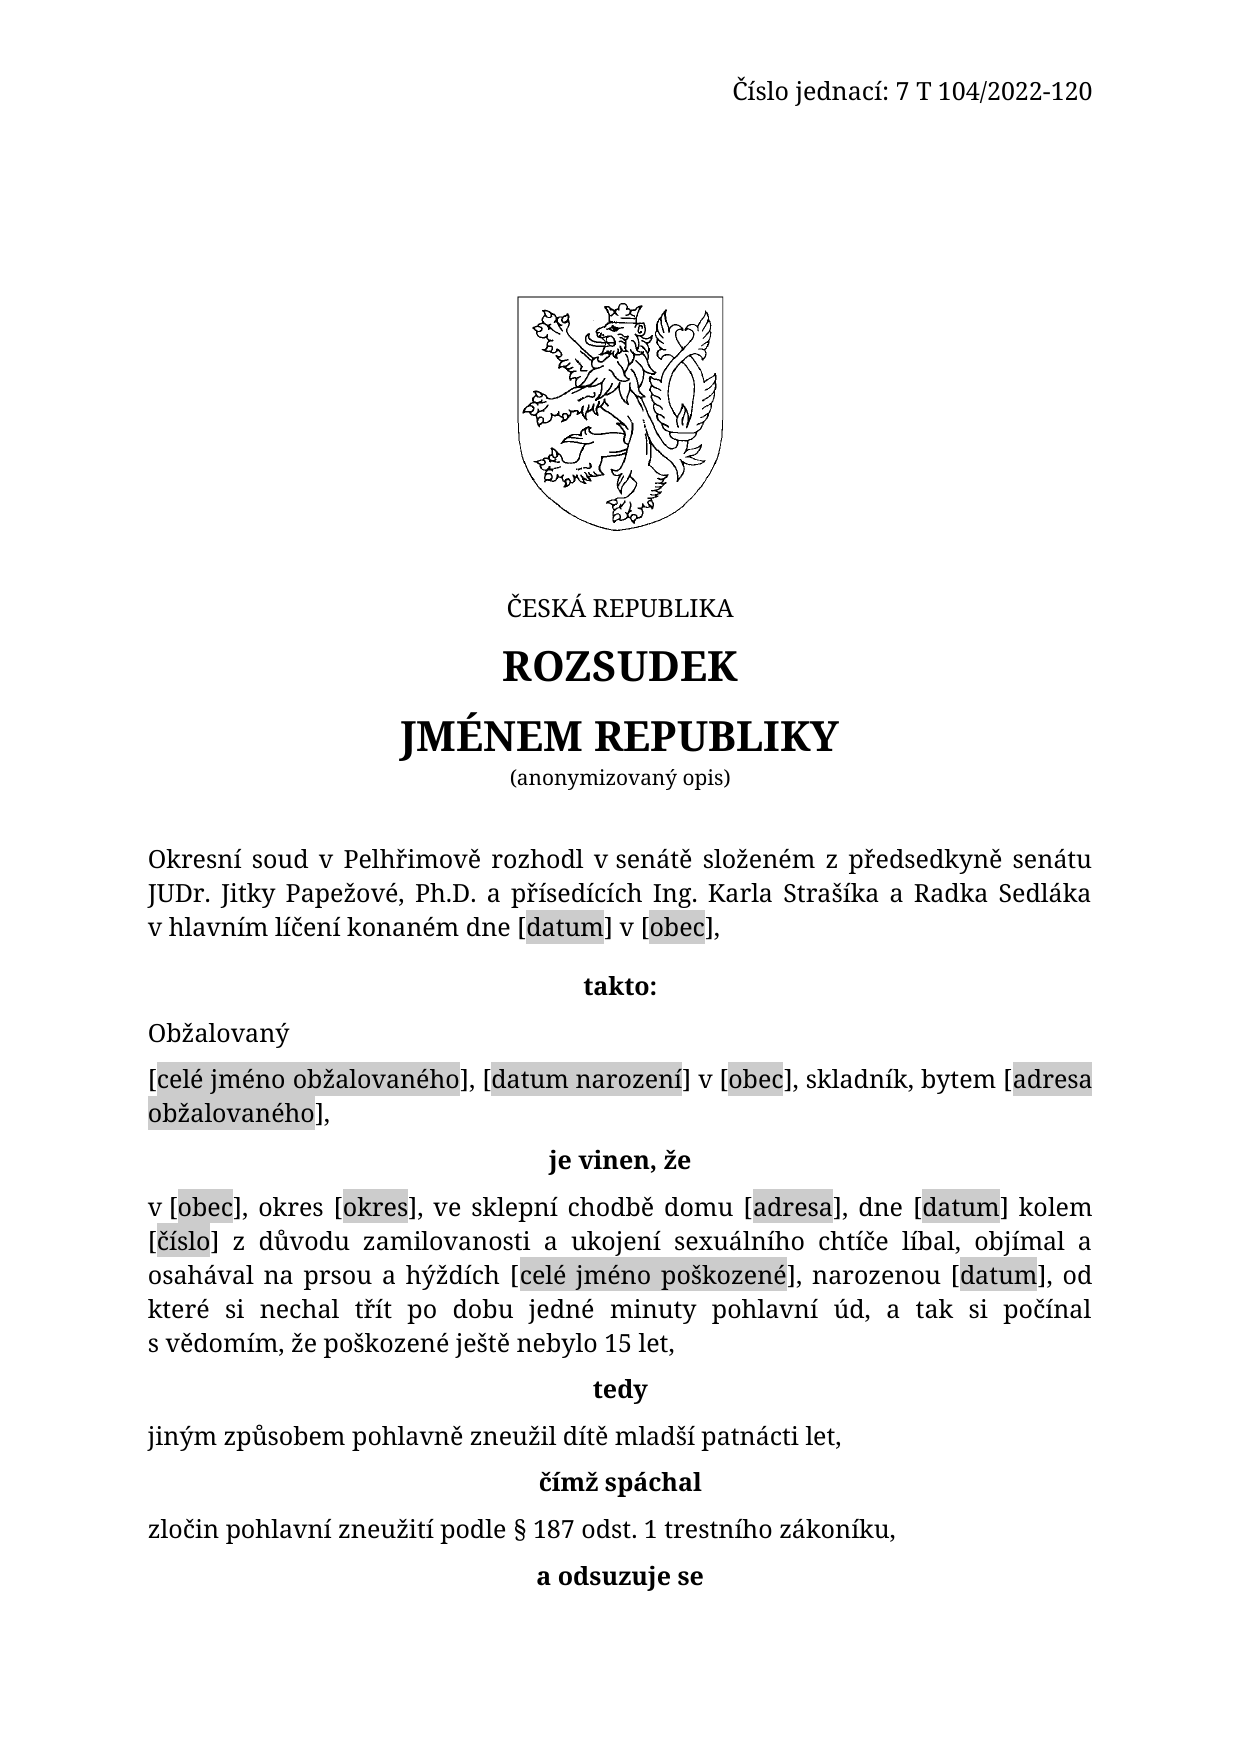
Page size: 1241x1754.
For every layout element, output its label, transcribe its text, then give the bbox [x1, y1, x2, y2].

text jiným způsobem pohlavně zneužil dítě mladší patnácti let, [148, 1418, 1093, 1453]
text a odsuzuje se [148, 1558, 1093, 1592]
picture [516, 295, 724, 532]
text ROZSUDEK [148, 637, 1093, 694]
text tedy [148, 1372, 1093, 1406]
text [celé jméno obžalovaného], [datum narození] v [obec], skladník, bytem [adresa obžalovaného], [315, 1062, 1093, 1130]
text JMÉNEM REPUBLIKY (anonymizovaný opis) [148, 706, 1093, 792]
text ČESKÁ REPUBLIKA [148, 148, 1093, 625]
text v [obec], okres [okres], ve sklepní chodbě domu [adresa], dne [datum] kolem [číslo] z důvodu zamilovanosti a ukojení sexuálního chtíče líbal, objímal a osahával na prsou a hýždích [celé jméno poškozené], narozenou [datum], od které si nechal třít po dobu jedné minuty pohlavní úd, a tak si počínal s vědomím, že poškozené ještě nebylo 15 let, [148, 1189, 1093, 1359]
text Obžalovaný [148, 1015, 1093, 1049]
text Okresní soud v Pelhřimově rozhodl v senátě složeném z předsedkyně senátu JUDr. Jitky Papežové, Ph.D. a přísedících Ing. Karla Strašíka a Radka Sedláka v hlavním líčení konaném dne [datum] v [obec], [148, 842, 1093, 944]
text je vinen, že [148, 1143, 1093, 1177]
text takto: [148, 969, 1093, 1003]
text čímž spáchal [148, 1465, 1093, 1499]
text zločin pohlavní zneužití podle § 187 odst. 1 trestního zákoníku, [148, 1512, 1093, 1546]
